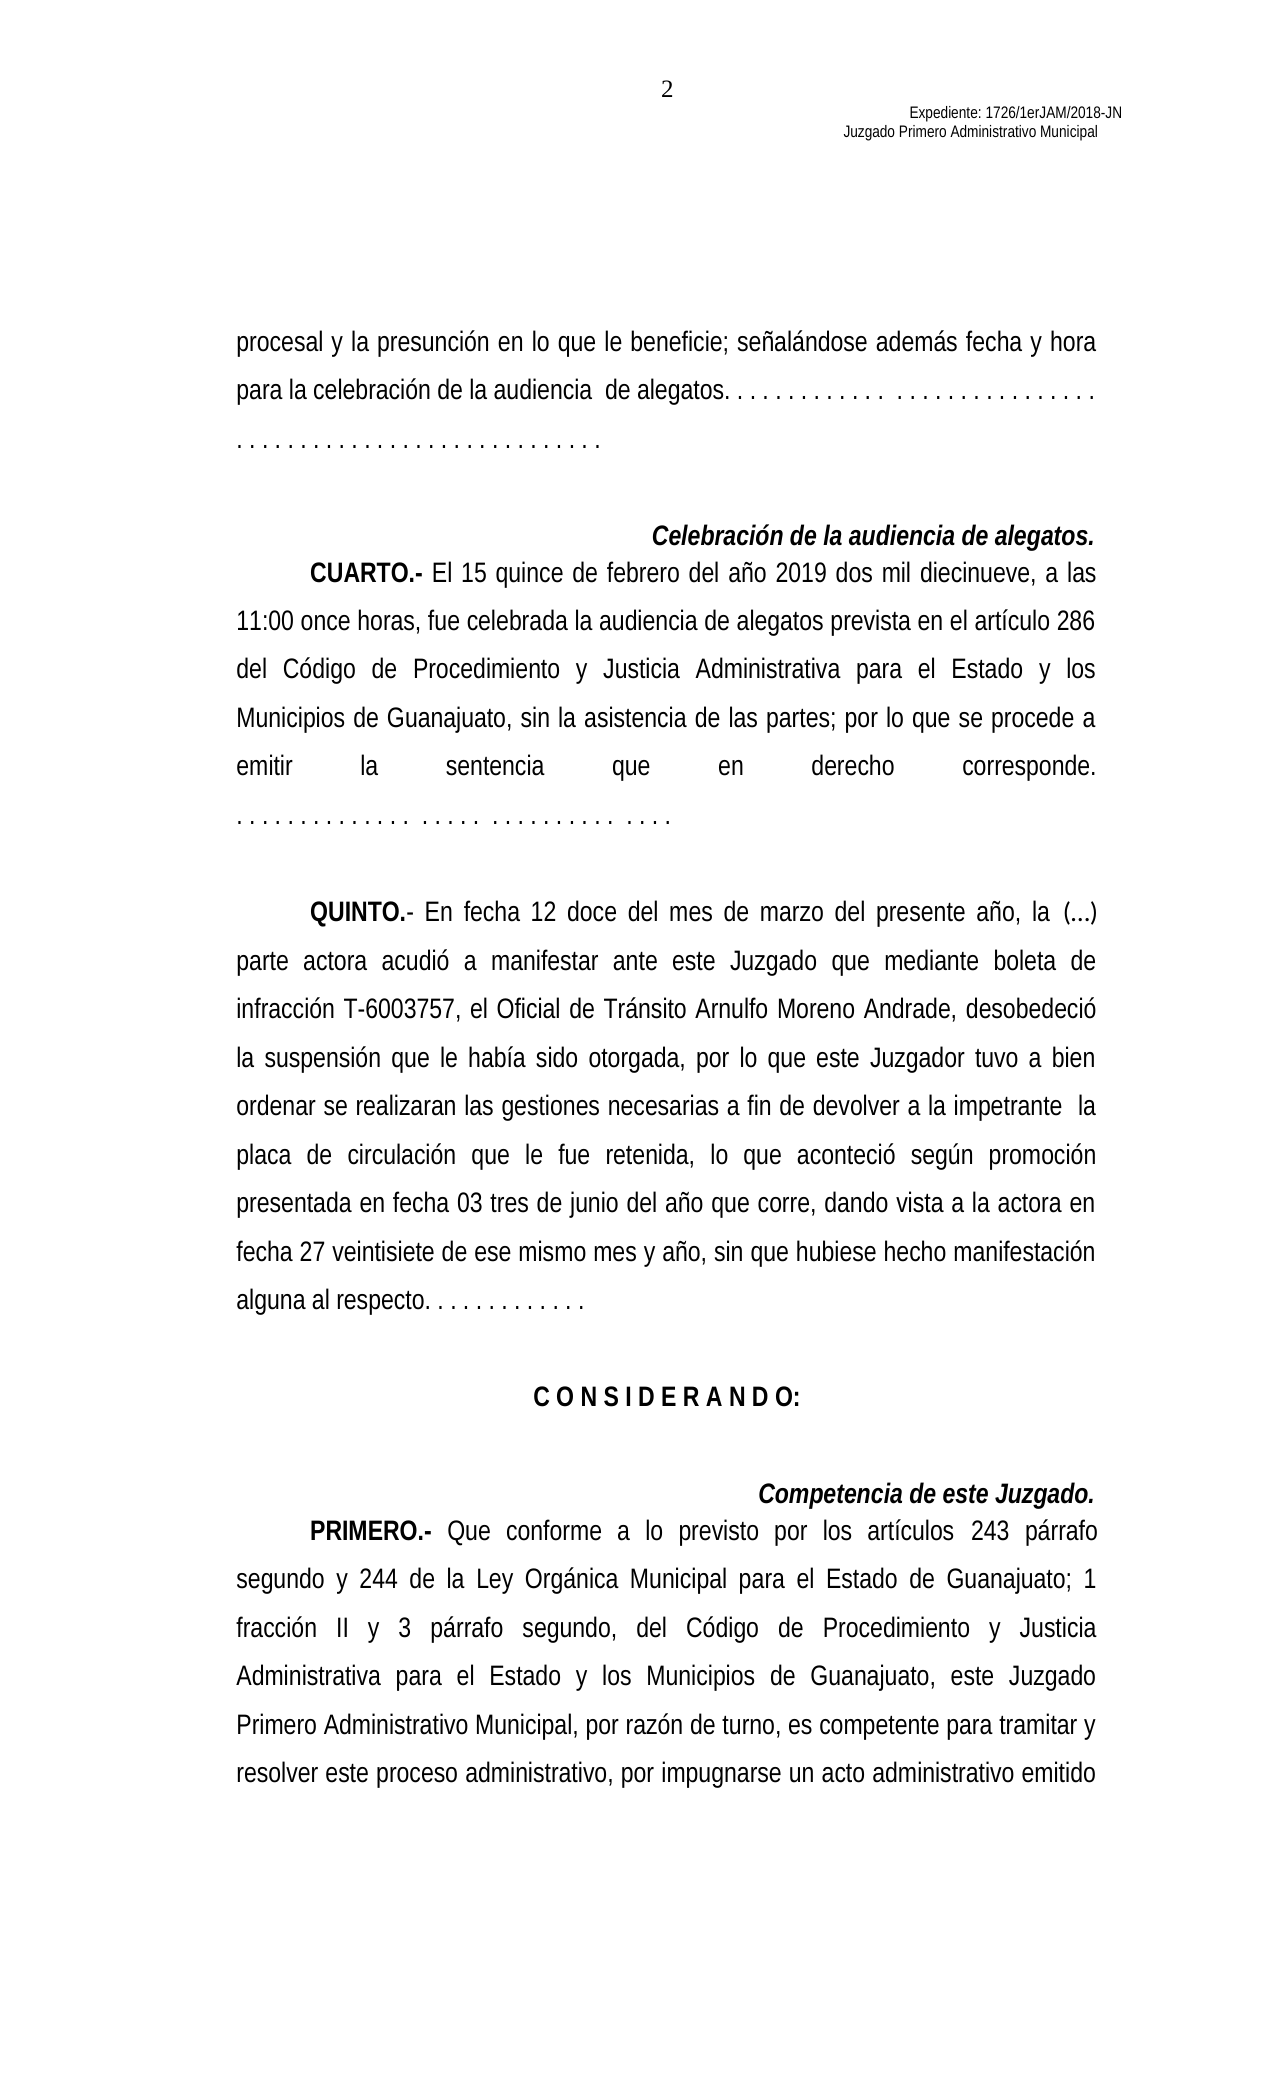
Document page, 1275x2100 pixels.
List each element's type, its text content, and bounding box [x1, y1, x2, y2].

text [236, 1514, 1098, 1788]
text C O N S I D E R A N D O: [236, 1380, 1098, 1412]
text Celebración de la audiencia de alegatos. [236, 519, 1098, 551]
text CUARTO.- El 15 quince de febrero del año 2019 dos mil diecinueve, a las 11:00 once horas, fue celebrada la audiencia de alegatos prevista en el artículo 286 del Código de Procedimiento y Justicia Administrativa para el Estado y los Municipios de Guanajuato, sin la asistencia de las partes; por lo que se procede a emitir la sentencia que en derecho corresponde. . . . . . . . . . . . . . . . . . . . . . . . . . . . . . . . . . [236, 556, 1098, 830]
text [236, 325, 1098, 454]
text QUINTO.- En fecha 12 doce del mes de marzo del presente año, la (…) parte actora acudió a manifestar ante este Juzgado que mediante boleta de infracción T-6003757, el Oficial de Tránsito Arnulfo Moreno Andrade, desobedeció la suspensión que le había sido otorgada, por lo que este Juzgador tuvo a bien ordenar se realizaran las gestiones necesarias a fin de devolver a la impetrante la placa de circulación que le fue retenida, lo que aconteció según promoción presentada en fecha 03 tres de junio del año que corre, dando vista a la actora en fecha 27 veintisiete de ese mismo mes y año, sin que hubiese hecho manifestación alguna al respecto. . . . . . . . . . . . . [236, 895, 1098, 1315]
text Competencia de este Juzgado. [236, 1477, 1098, 1509]
